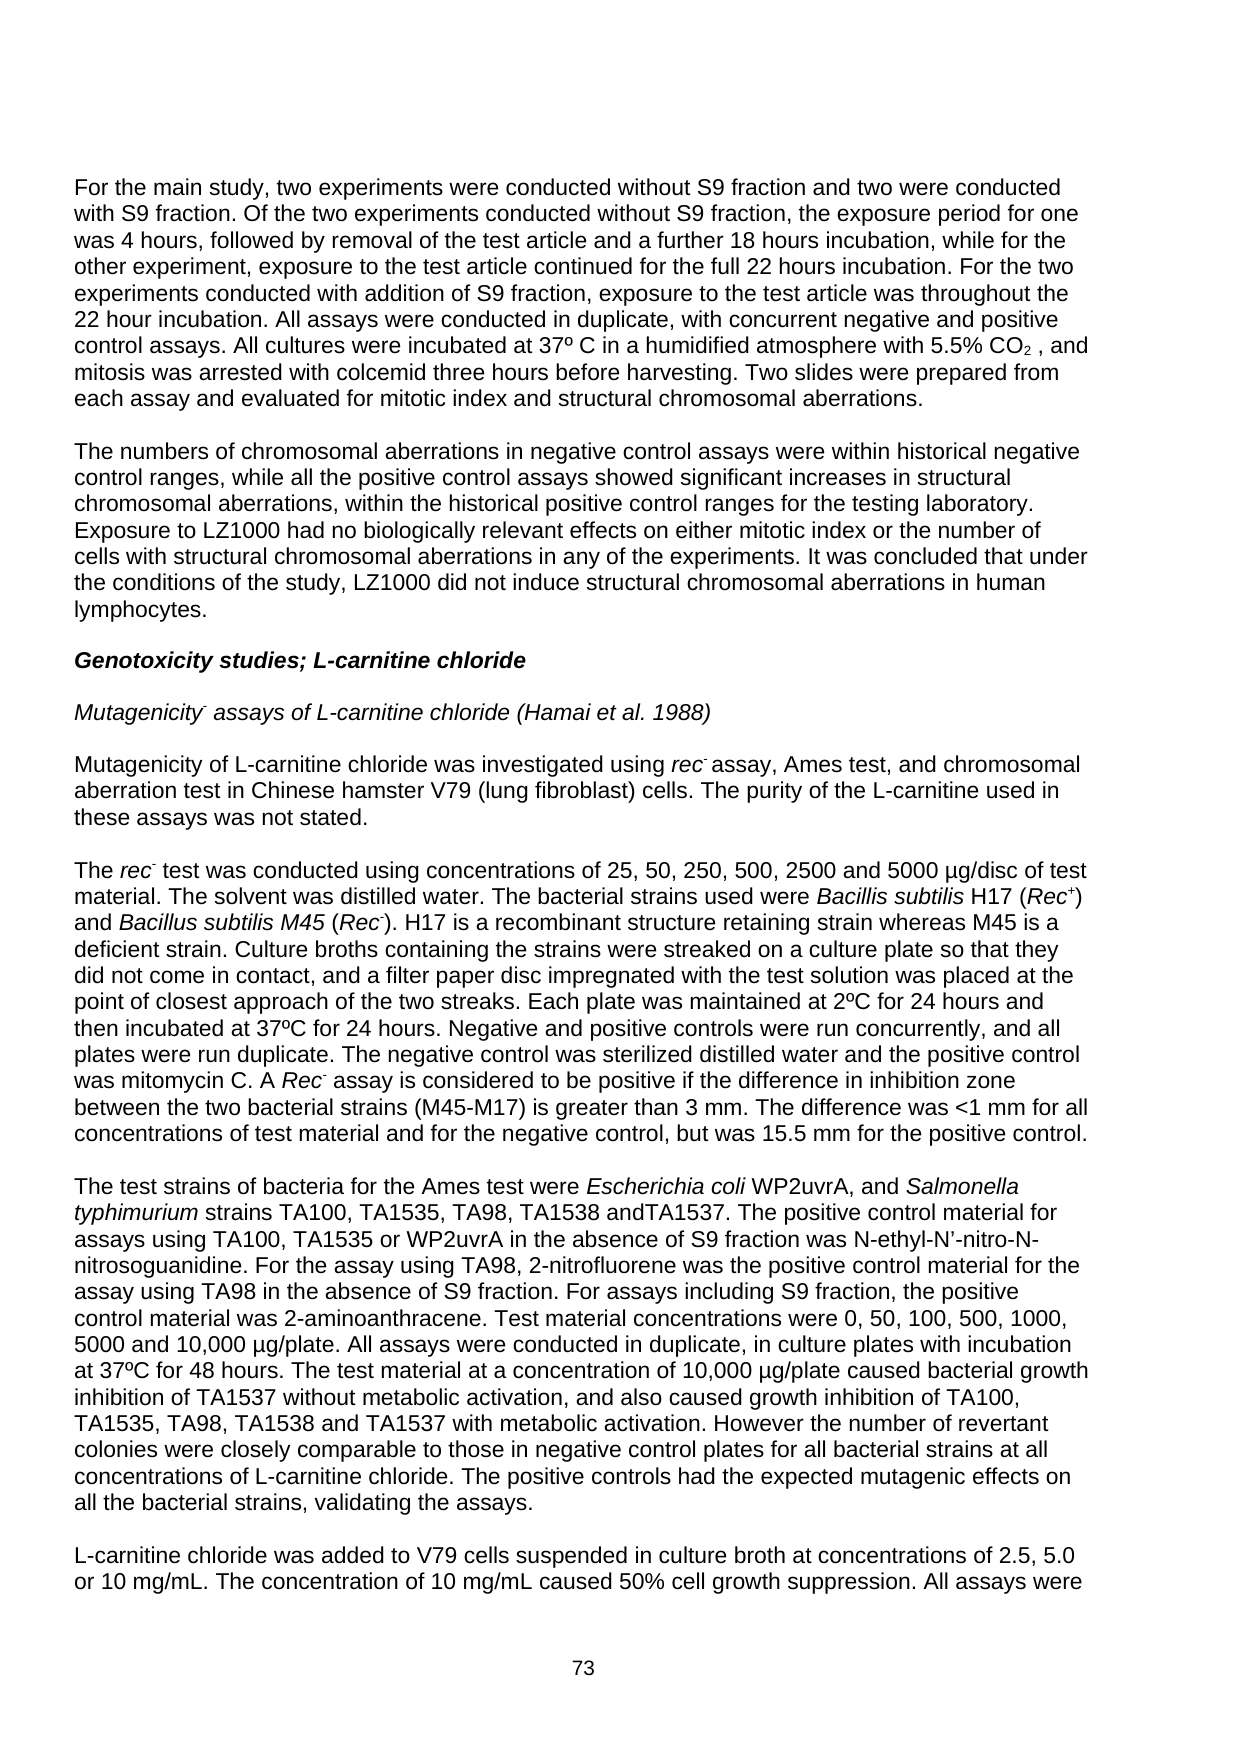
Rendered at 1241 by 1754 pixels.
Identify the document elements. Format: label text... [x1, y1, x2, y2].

text The test strains of bacteria for the Ames test were Escherichia coli WP2uvrA, and Salmonella typhimurium strains TA100, TA1535, TA98, TA1538 andTA1537. The positive control material for assays using TA100, TA1535 or WP2uvrA in the absence of S9 fraction was N-ethyl-N’-nitro-N-nitrosoguanidine. For the assay using TA98, 2-nitrofluorene was the positive control material for the assay using TA98 in the absence of S9 fraction. For assays including S9 fraction, the positive control material was 2-aminoanthracene. Test material concentrations were 0, 50, 100, 500, 1000, 5000 and 10,000 µg/plate. All assays were conducted in duplicate, in culture plates with incubation at 37ºC for 48 hours. The test material at a concentration of 10,000 µg/plate caused bacterial growth inhibition of TA1537 without metabolic activation, and also caused growth inhibition of TA100, TA1535, TA98, TA1538 and TA1537 with metabolic activation. However the number of revertant colonies were closely comparable to those in negative control plates for all bacterial strains at all concentrations of L-carnitine chloride. The positive controls had the expected mutagenic effects on all the bacterial strains, validating the assays. [74, 1173, 1092, 1515]
text Mutagenicity of L-carnitine chloride was investigated using rec- assay, Ames test, and chromosomal aberration test in Chinese hamster V79 (lung fibroblast) cells. The purity of the L-carnitine used in these assays was not stated. [74, 751, 1092, 830]
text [74, 1542, 1092, 1594]
text Mutagenicity- assays of L-carnitine chloride (Hamai et al. 1988) [74, 698, 1092, 725]
subtitle Genotoxicity studies; L-carnitine chloride [74, 647, 1092, 673]
text The rec- test was conducted using concentrations of 25, 50, 250, 500, 2500 and 5000 µg/disc of test material. The solvent was distilled water. The bacterial strains used were Bacillis subtilis H17 (Rec+) and Bacillus subtilis M45 (Rec-). H17 is a recombinant structure retaining strain whereas M45 is a deficient strain. Culture broths containing the strains were streaked on a culture plate so that they did not come in contact, and a filter paper disc impregnated with the test solution was placed at the point of closest approach of the two streaks. Each plate was maintained at 2ºC for 24 hours and then incubated at 37ºC for 24 hours. Negative and positive controls were run concurrently, and all plates were run duplicate. The negative control was sterilized distilled water and the positive control was mitomycin C. A Rec- assay is considered to be positive if the difference in inhibition zone between the two bacterial strains (M45-M17) is greater than 3 mm. The difference was <1 mm for all concentrations of test material and for the negative control, but was 15.5 mm for the positive control. [74, 857, 1092, 1146]
text The numbers of chromosomal aberrations in negative control assays were within historical negative control ranges, while all the positive control assays showed significant increases in structural chromosomal aberrations, within the historical positive control ranges for the testing laboratory. Exposure to LZ1000 had no biologically relevant effects on either mitotic index or the number of cells with structural chromosomal aberrations in any of the experiments. It was concluded that under the conditions of the study, LZ1000 did not induce structural chromosomal aberrations in human lymphocytes. [74, 438, 1092, 622]
text For the main study, two experiments were conducted without S9 fraction and two were conducted with S9 fraction. Of the two experiments conducted without S9 fraction, the exposure period for one was 4 hours, followed by removal of the test article and a further 18 hours incubation, while for the other experiment, exposure to the test article continued for the full 22 hours incubation. For the two experiments conducted with addition of S9 fraction, exposure to the test article was throughout the 22 hour incubation. All assays were conducted in duplicate, with concurrent negative and positive control assays. All cultures were incubated at 37º C in a humidified atmosphere with 5.5% CO2 , and mitosis was arrested with colcemid three hours before harvesting. Two slides were prepared from each assay and evaluated for mitotic index and structural chromosomal aberrations. [74, 174, 1092, 411]
